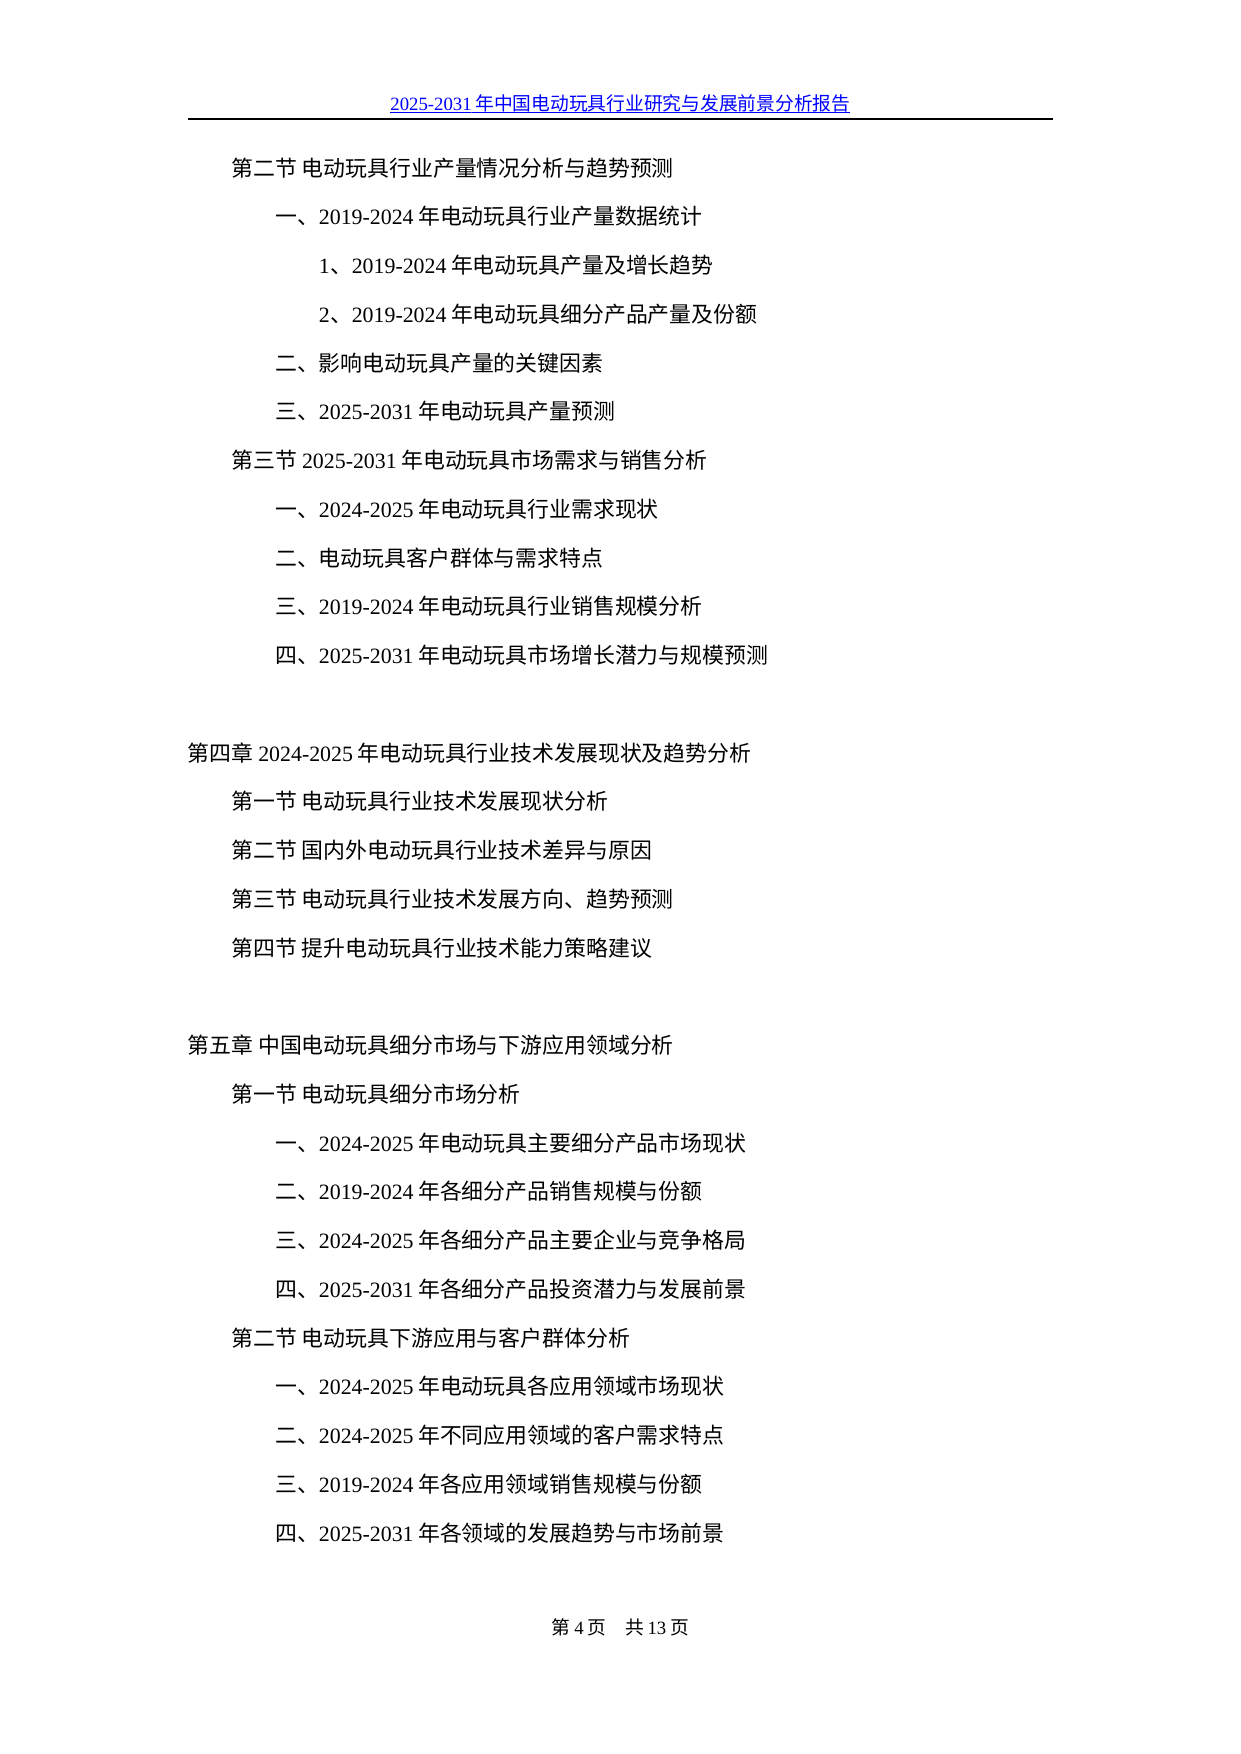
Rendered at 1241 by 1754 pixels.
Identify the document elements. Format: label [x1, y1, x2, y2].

text [187, 150, 1053, 1548]
